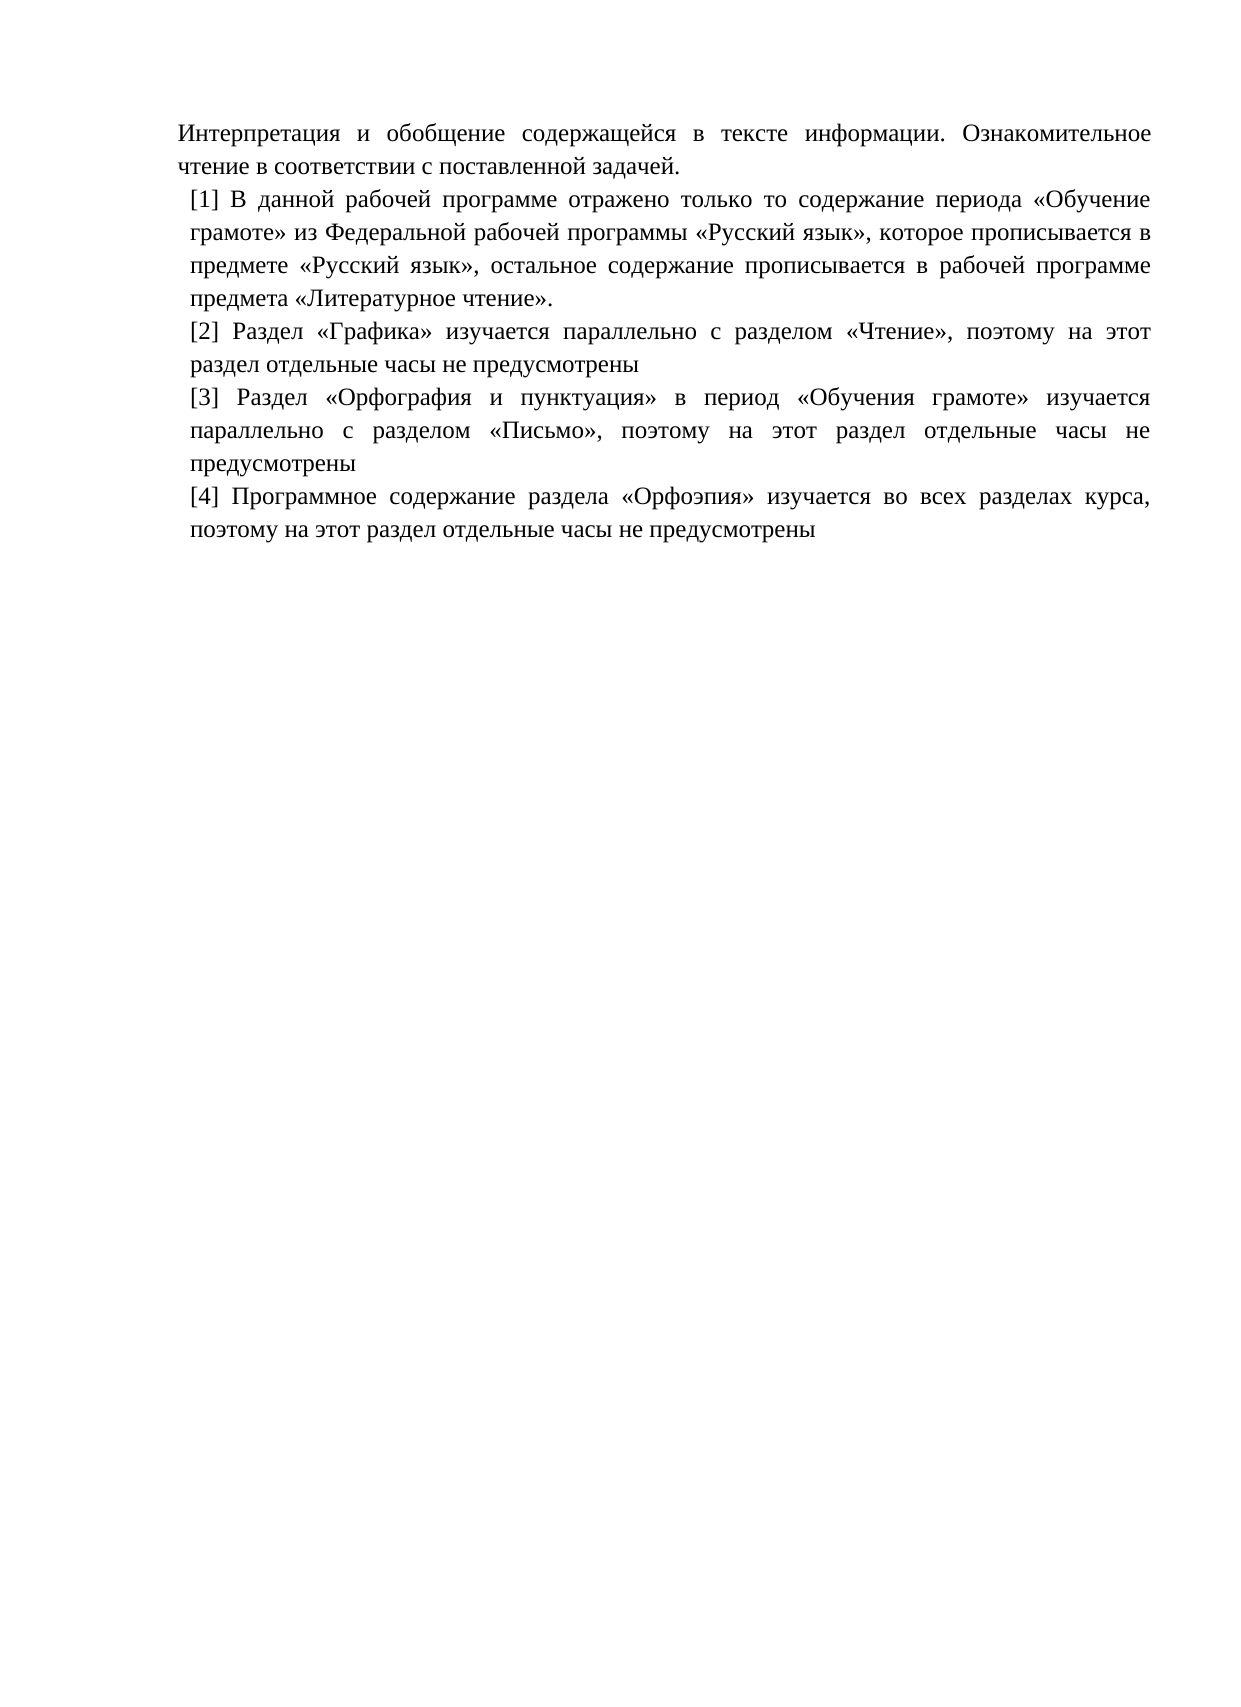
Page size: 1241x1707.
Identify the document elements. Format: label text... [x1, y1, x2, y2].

text [4] Программное содержание раздела «Орфоэпия» изучается во всех разделах курса, поэтому на этот раздел отдельные часы не предусмотрены [190, 481, 1152, 543]
text ​[3] Раздел «Орфография и пунктуация» в период «Обучения грамоте» изучается параллельно с разделом «Письмо», поэтому на этот раздел отдельные часы не предусмотрены [190, 382, 1152, 477]
text [2] Раздел «Графика» изучается параллельно с разделом «Чтение», поэтому на этот раздел отдельные часы не предусмотрены [190, 316, 1152, 378]
text [1] В данной рабочей программе отражено только то содержание периода «Обучение грамоте» из Федеральной рабочей программы «Русский язык», которое прописывается в предмете «Русский язык», остальное содержание прописывается в рабочей программе предмета «Литературное чтение». [190, 184, 1152, 312]
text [177, 118, 1152, 180]
